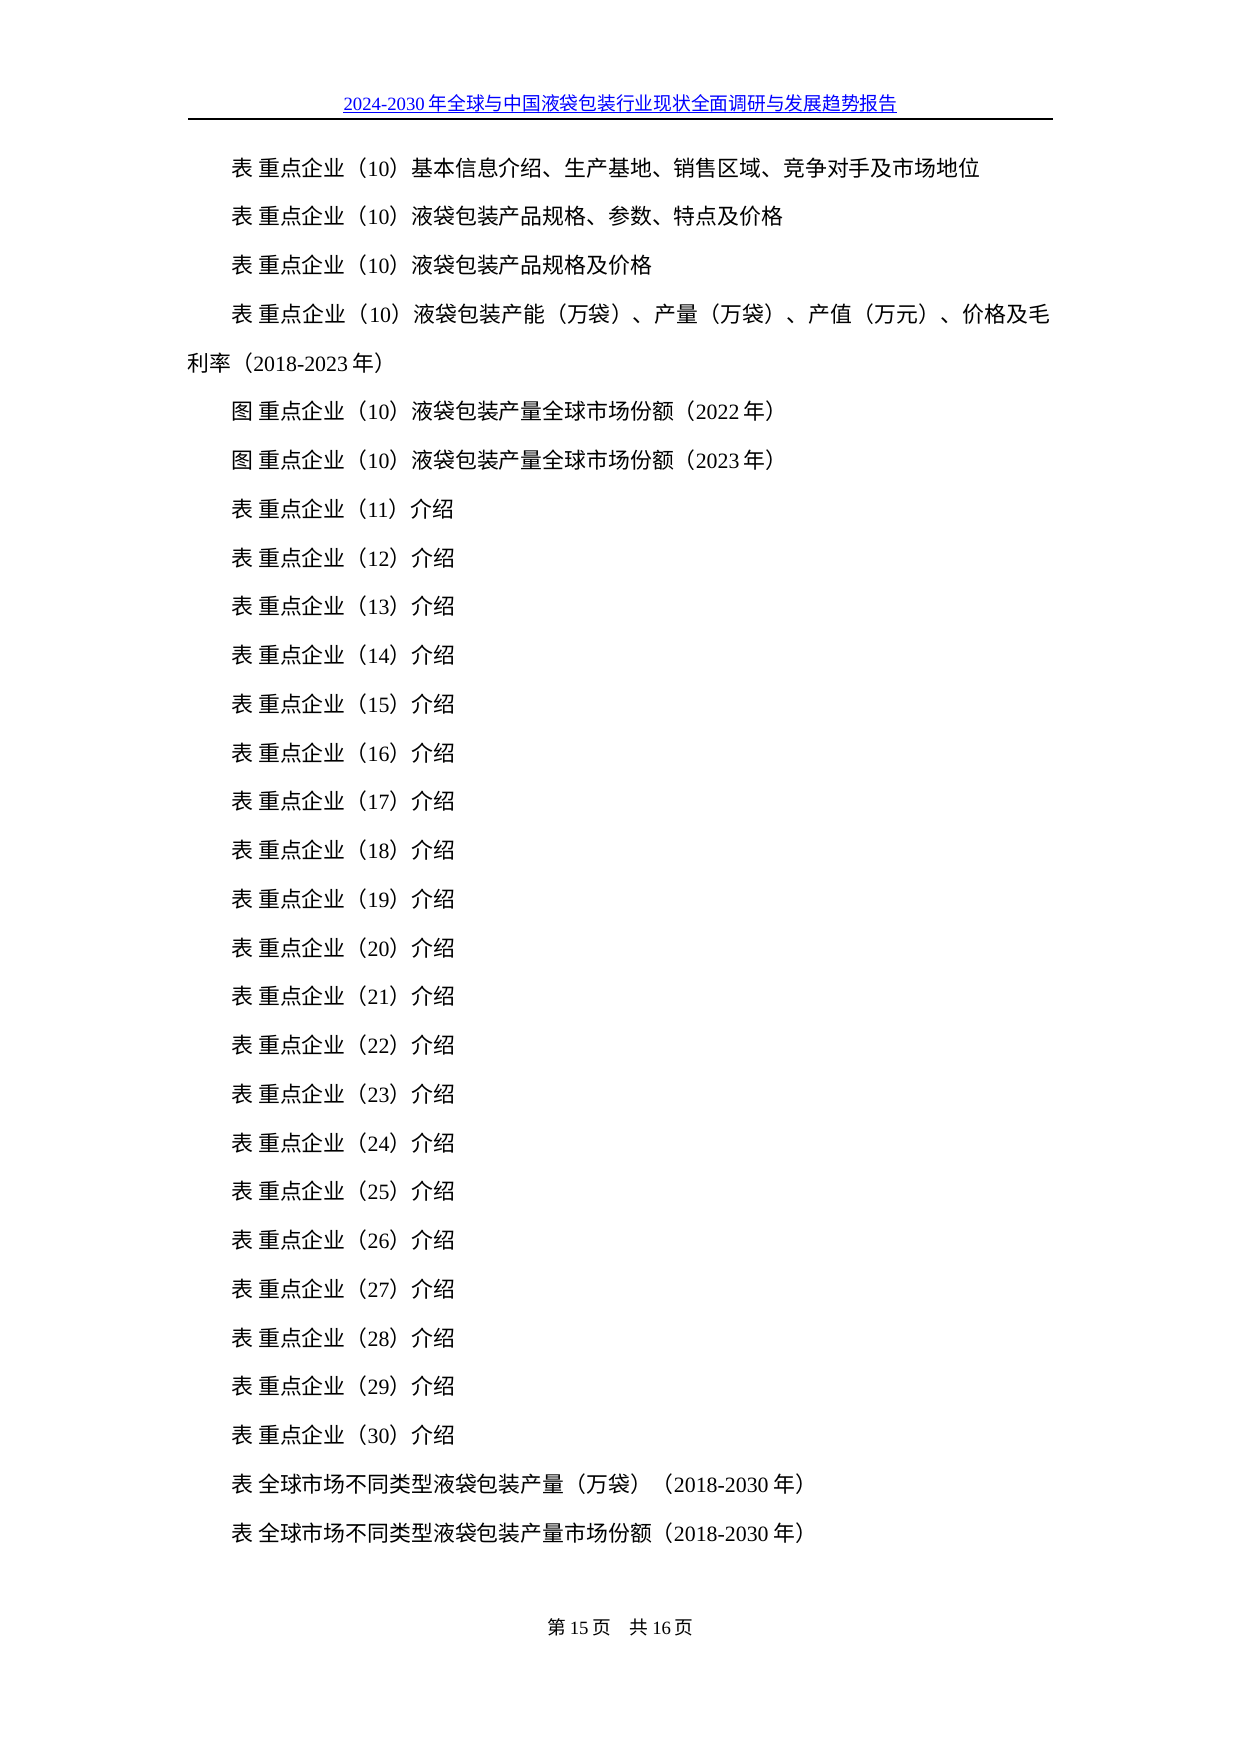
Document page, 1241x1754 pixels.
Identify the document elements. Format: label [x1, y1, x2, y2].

text [187, 150, 1053, 1548]
